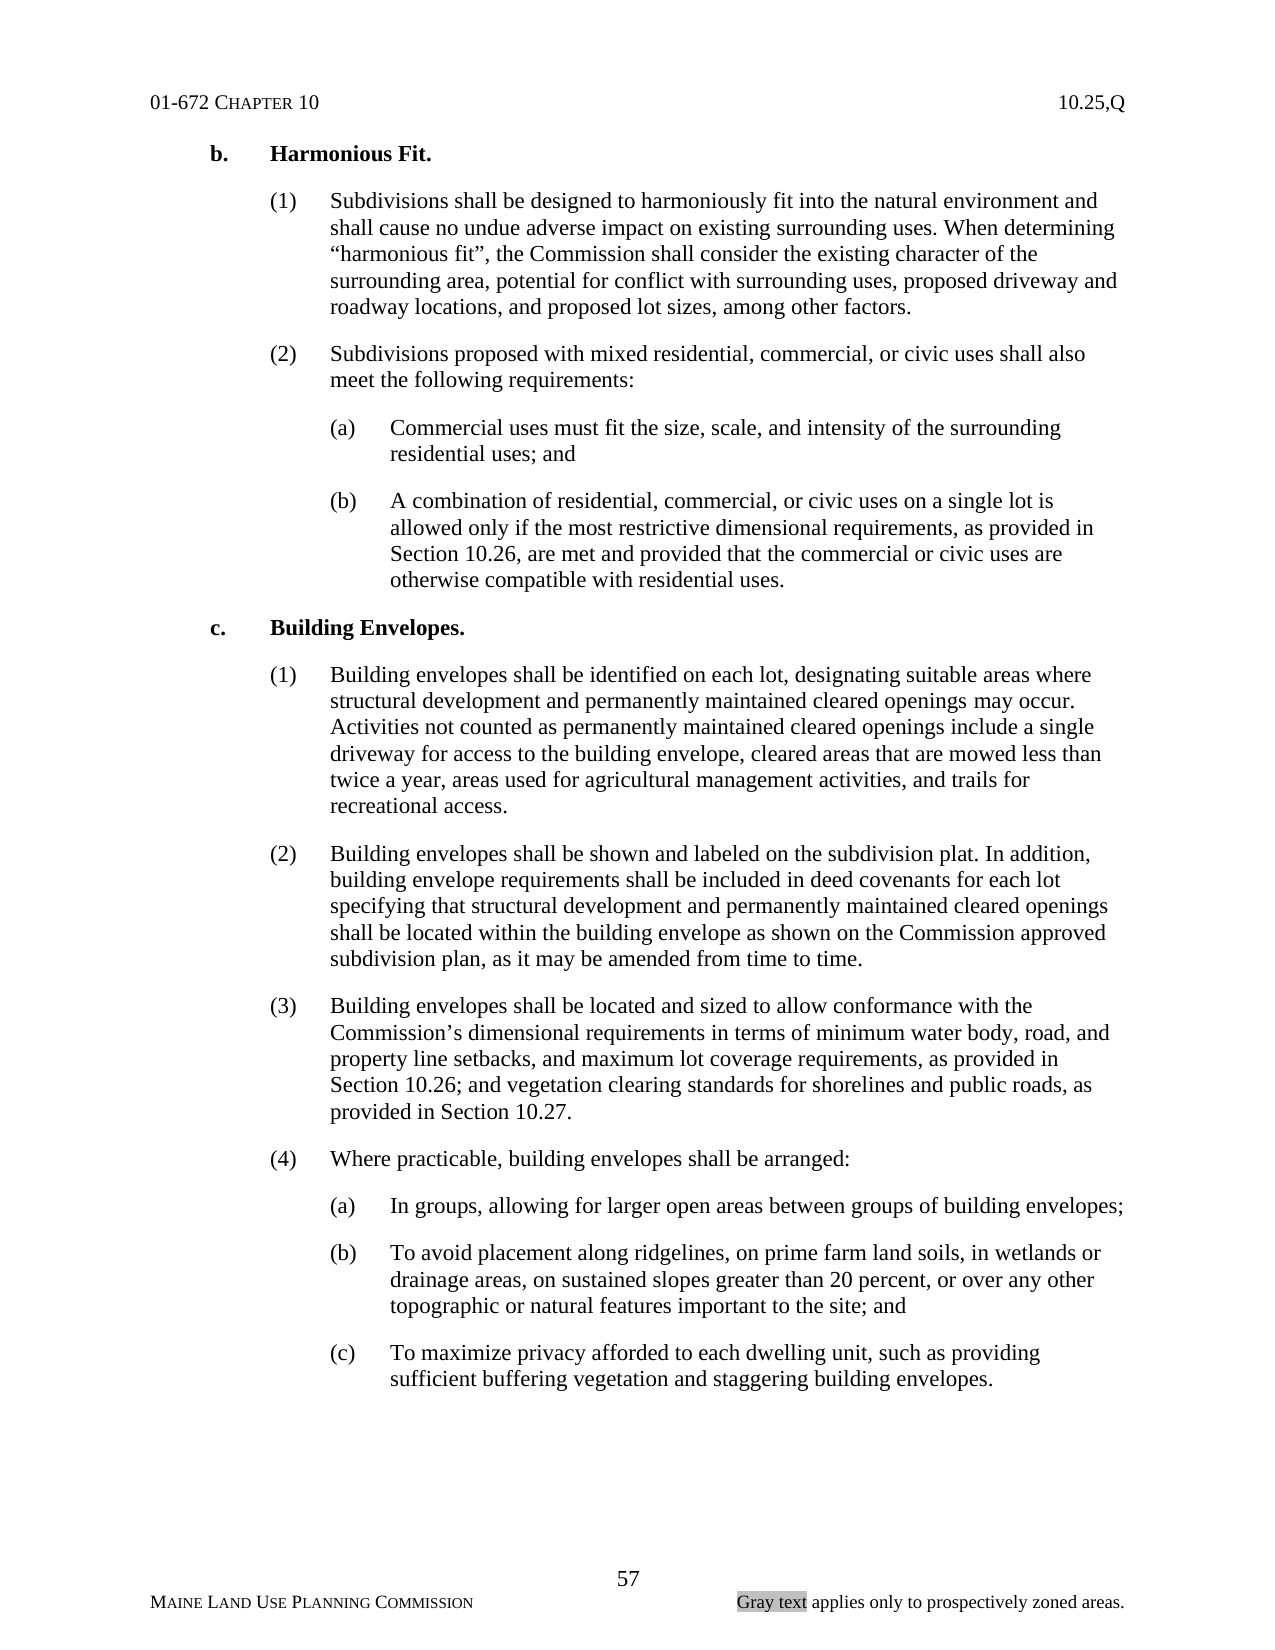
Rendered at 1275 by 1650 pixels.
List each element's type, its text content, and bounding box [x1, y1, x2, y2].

subtitle Subdivisions shall be designed to harmoniously fit into the natural environment and shall cause no undue adverse impact on existing surrounding uses. When determining “harmonious fit”, the Commission shall consider the existing character of the surrounding area, potential for conflict with surrounding uses, proposed driveway and roadway locations, and proposed lot sizes, among other factors. [270, 188, 1125, 319]
subtitle Building Envelopes. [210, 613, 1125, 640]
subtitle To avoid placement along ridgelines, on prime farm land soils, in wetlands or drainage areas, on sustained slopes greater than 20 percent, or over any other topographic or natural features important to the site; and [330, 1239, 1125, 1318]
subtitle Harmonious Fit. [210, 140, 1125, 167]
subtitle Where practicable, building envelopes shall be arranged: [270, 1145, 1125, 1171]
subtitle Building envelopes shall be located and sized to allow conformance with the Commission’s dimensional requirements in terms of minimum water body, road, and property line setbacks, and maximum lot coverage requirements, as provided in Section 10.26; and vegetation clearing standards for shorelines and public roads, as provided in Section 10.27. [270, 992, 1125, 1124]
subtitle Building envelopes shall be identified on each lot, designating suitable areas where structural development and permanently maintained cleared openings may occur. Activities not counted as permanently maintained cleared openings include a single driveway for access to the building envelope, cleared areas that are mowed less than twice a year, areas used for agricultural management activities, and trails for recreational access. [270, 661, 1125, 819]
subtitle Building envelopes shall be shown and labeled on the subdivision plat. In addition, building envelope requirements shall be included in deed covenants for each lot specifying that structural development and permanently maintained cleared openings shall be located within the building envelope as shown on the Commission approved subdivision plan, as it may be amended from time to time. [270, 840, 1125, 971]
subtitle To maximize privacy afforded to each dwelling unit, such as providing sufficient buffering vegetation and staggering building envelopes. [330, 1339, 1125, 1392]
subtitle Commercial uses must fit the size, scale, and intensity of the surrounding residential uses; and [330, 414, 1125, 466]
subtitle Subdivisions proposed with mixed residential, commercial, or civic uses shall also meet the following requirements: [270, 340, 1125, 393]
subtitle A combination of residential, commercial, or civic uses on a single lot is allowed only if the most restrictive dimensional requirements, as provided in Section 10.26, are met and provided that the commercial or civic uses are otherwise compatible with residential uses. [330, 487, 1125, 593]
subtitle In groups, allowing for larger open areas between groups of building envelopes; [330, 1192, 1125, 1218]
